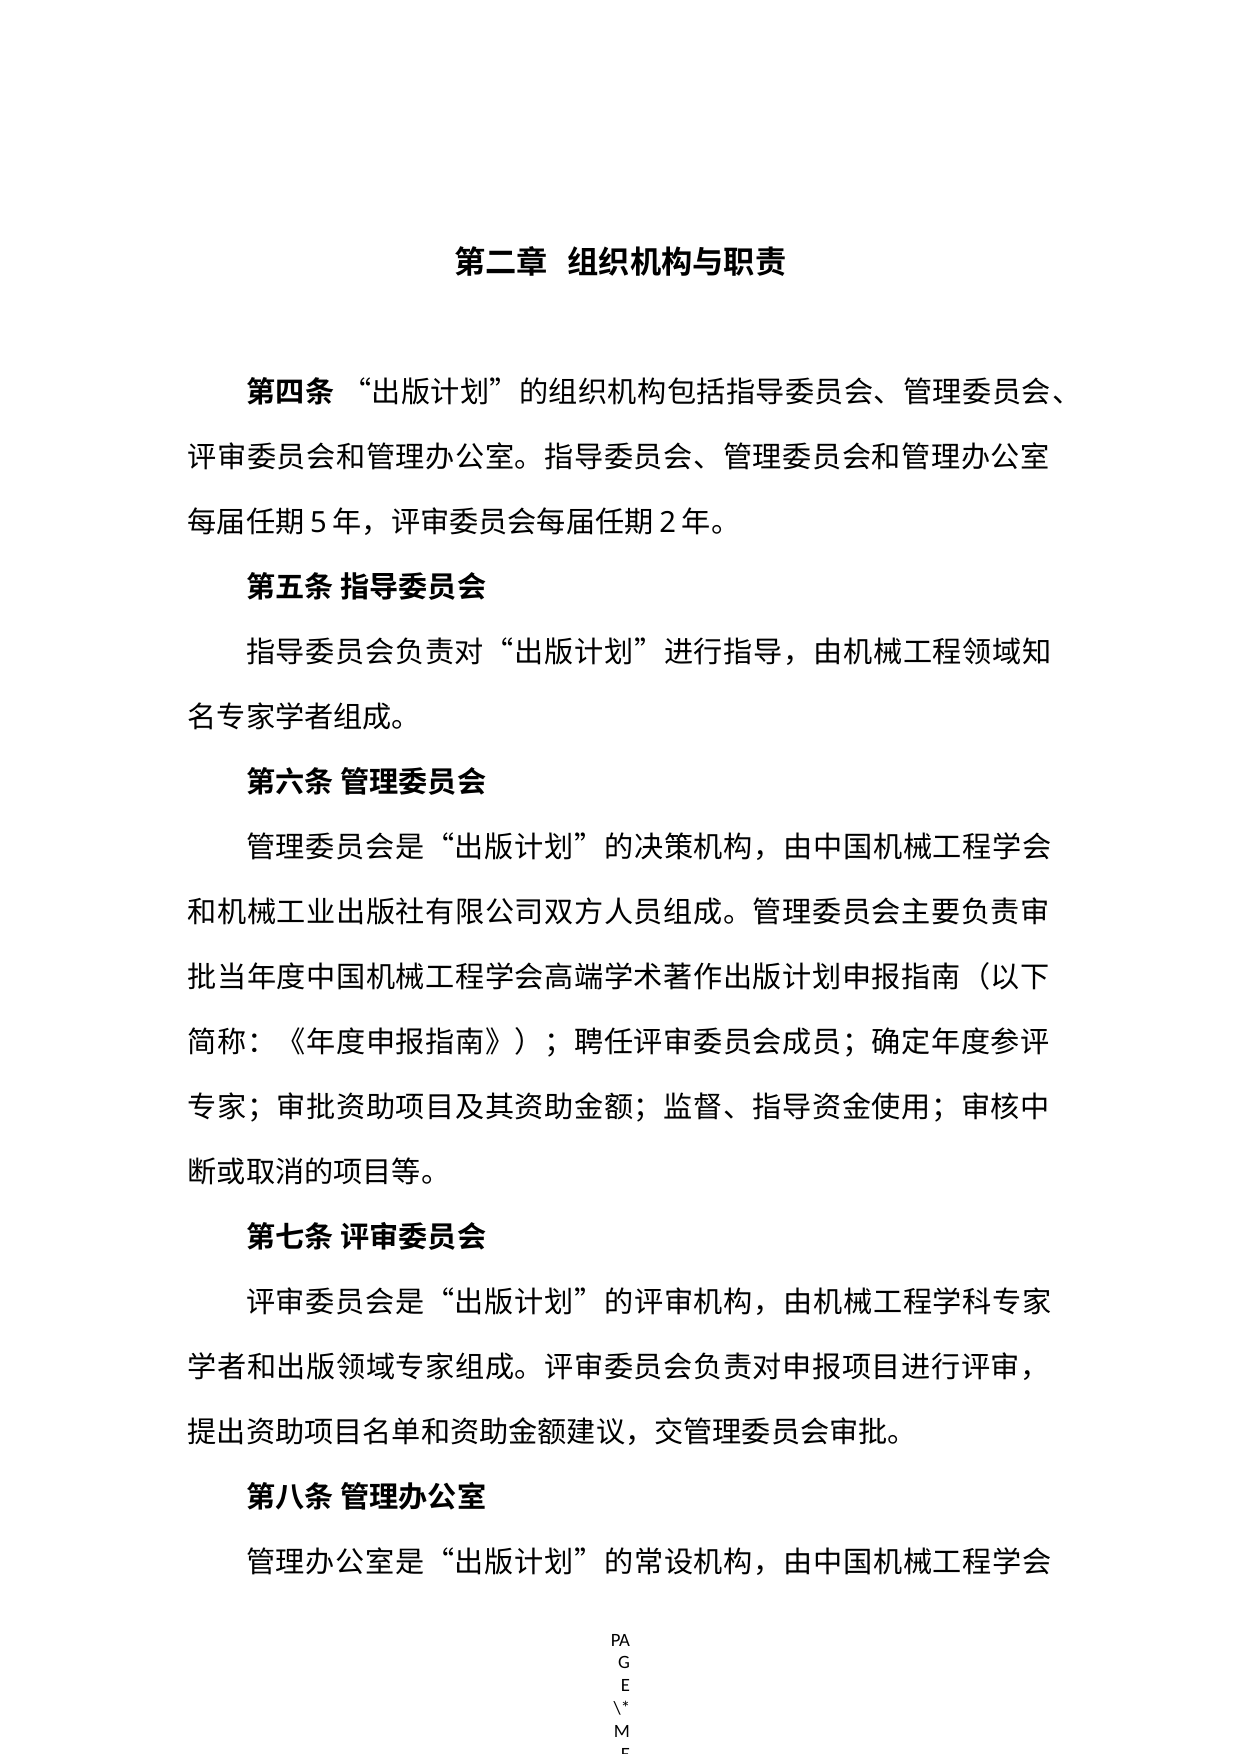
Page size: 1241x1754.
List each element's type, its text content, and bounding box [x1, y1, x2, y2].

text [187, 1527, 1053, 1592]
text 第八条 管理办公室 [187, 1462, 1053, 1527]
text 第四条 “出版计划”的组织机构包括指导委员会、管理委员会、评审委员会和管理办公室。指导委员会、管理委员会和管理办公室每届任期5年，评审委员会每届任期2年。 [187, 357, 1053, 552]
text 第六条 管理委员会 [187, 747, 1053, 812]
text 第五条 指导委员会 [187, 552, 1053, 617]
text 指导委员会负责对“出版计划”进行指导，由机械工程领域知名专家学者组成。 [187, 617, 1053, 747]
text 管理委员会是“出版计划”的决策机构，由中国机械工程学会和机械工业出版社有限公司双方人员组成。管理委员会主要负责审批当年度中国机械工程学会高端学术著作出版计划申报指南（以下简称：《年度申报指南》）；聘任评审委员会成员；确定年度参评专家；审批资助项目及其资助金额；监督、指导资金使用；审核中断或取消的项目等。 [187, 812, 1053, 1202]
text 评审委员会是“出版计划”的评审机构，由机械工程学科专家学者和出版领域专家组成。评审委员会负责对申报项目进行评审，提出资助项目名单和资助金额建议，交管理委员会审批。 [187, 1267, 1053, 1462]
list 组织机构与职责 [187, 227, 1053, 292]
text 第七条 评审委员会 [187, 1202, 1053, 1267]
